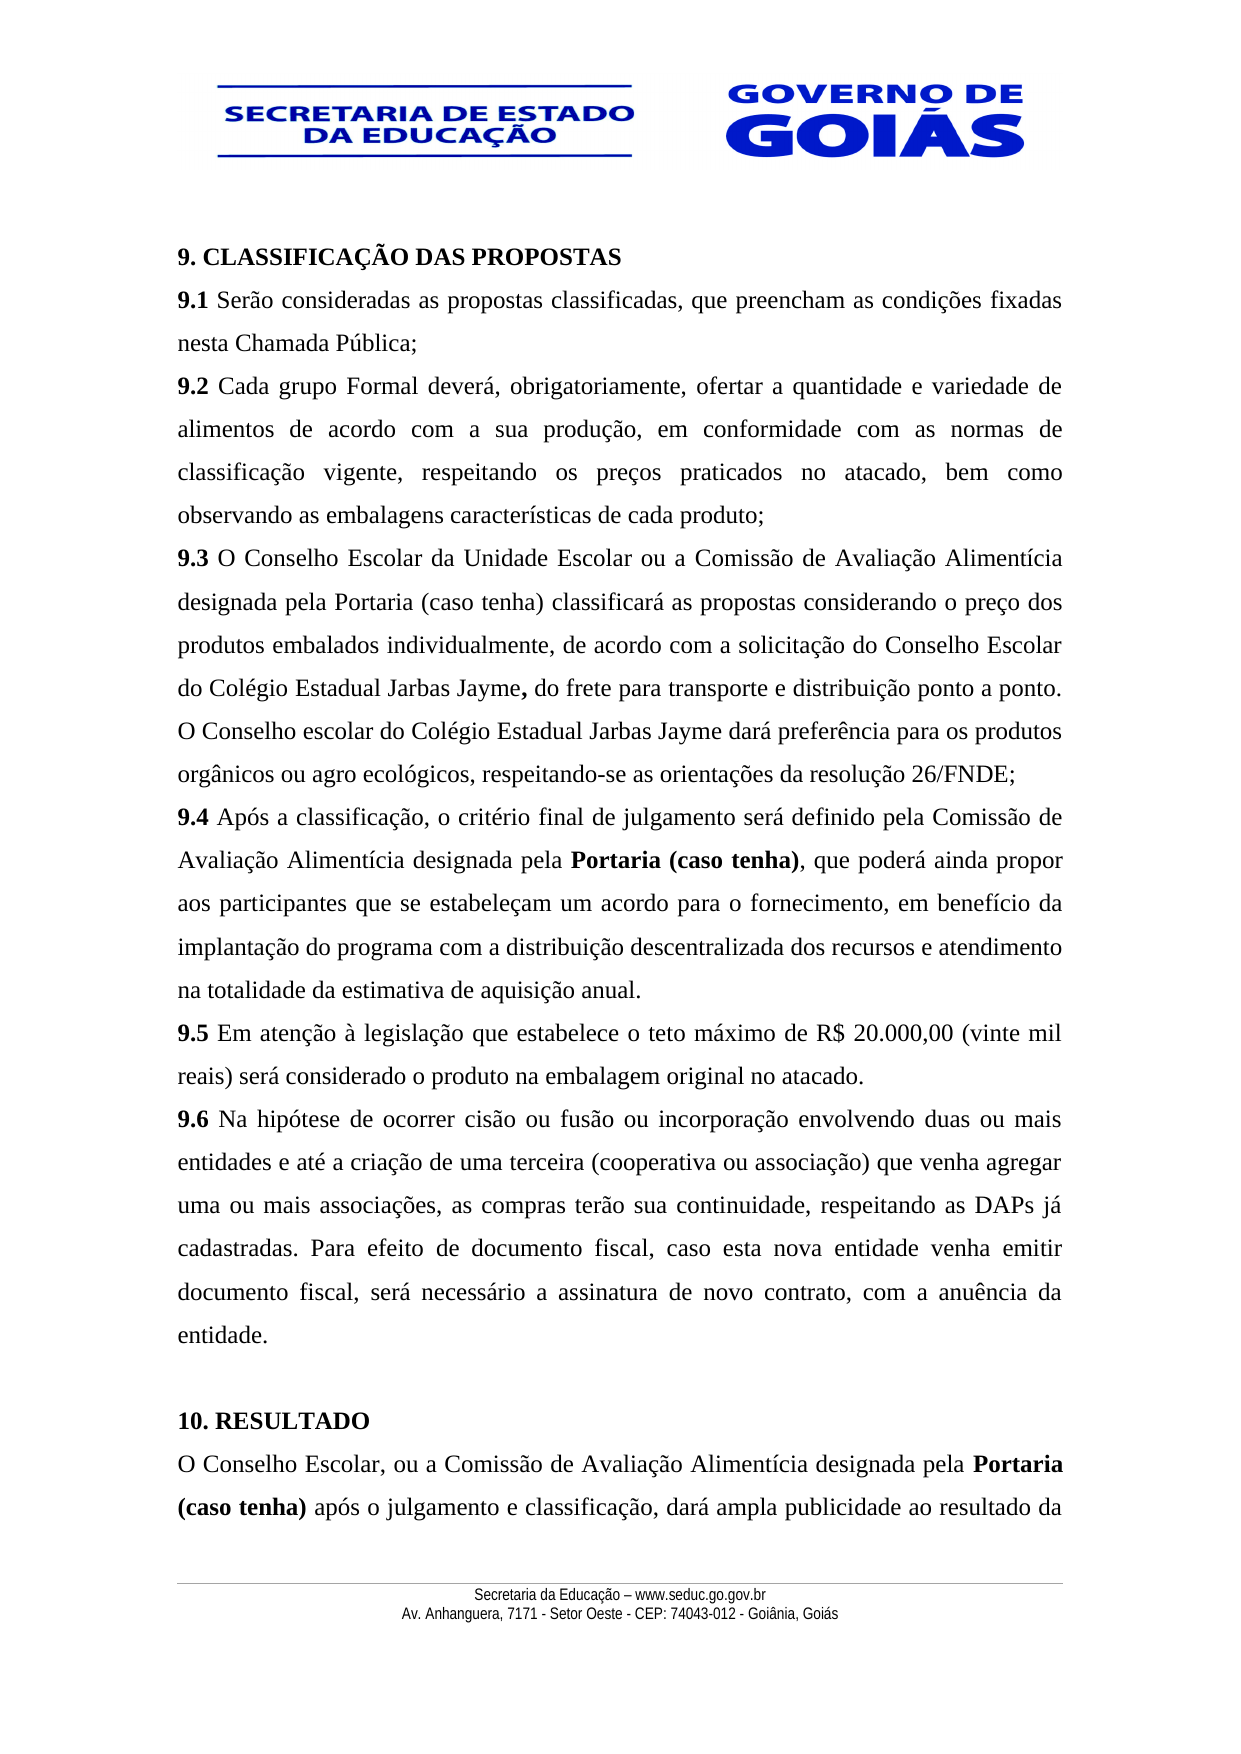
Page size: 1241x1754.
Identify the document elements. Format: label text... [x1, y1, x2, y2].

text 10. RESULTADO [177, 1406, 1063, 1435]
text 9.5 Em atenção à legislação que estabelece o teto máximo de R$ 20.000,00 (vinte mil reais) será considerado o produto na embalagem original no atacado. [177, 1018, 1063, 1090]
text 9.4 Após a classificação, o critério final de julgamento será definido pela Comissão de Avaliação Alimentícia designada pela Portaria (caso tenha), que poderá ainda propor aos participantes que se estabeleçam um acordo para o fornecimento, em benefício da implantação do programa com a distribuição descentralizada dos recursos e atendimento na totalidade da estimativa de aquisição anual. [177, 802, 1063, 1003]
text 9.6 Na hipótese de ocorrer cisão ou fusão ou incorporação envolvendo duas ou mais entidades e até a criação de uma terceira (cooperativa ou associação) que venha agregar uma ou mais associações, as compras terão sua continuidade, respeitando as DAPs já cadastradas. Para efeito de documento fiscal, caso esta nova entidade venha emitir documento fiscal, será necessário a assinatura de novo contrato, com a anuência da entidade. [177, 1104, 1063, 1348]
text 9.3 O Conselho Escolar da Unidade Escolar ou a Comissão de Avaliação Alimentícia designada pela Portaria (caso tenha) classificará as propostas considerando o preço dos produtos embalados individualmente, de acordo com a solicitação do Conselho Escolar do Colégio Estadual Jarbas Jayme, do frete para transporte e distribuição ponto a ponto. O Conselho escolar do Colégio Estadual Jarbas Jayme dará preferência para os produtos orgânicos ou agro ecológicos, respeitando-se as orientações da resolução 26/FNDE; [177, 543, 1063, 788]
text 9.2 Cada grupo Formal deverá, obrigatoriamente, ofertar a quantidade e variedade de alimentos de acordo com a sua produção, em conformidade com as normas de classificação vigente, respeitando os preços praticados no atacado, bem como observando as embalagens características de cada produto; [177, 371, 1063, 529]
text 9.1 Serão consideradas as propostas classificadas, que preencham as condições fixadas nesta Chamada Pública; [177, 285, 1063, 357]
picture [177, 73, 1063, 170]
text 9. CLASSIFICAÇÃO DAS PROPOSTAS [177, 242, 1063, 270]
